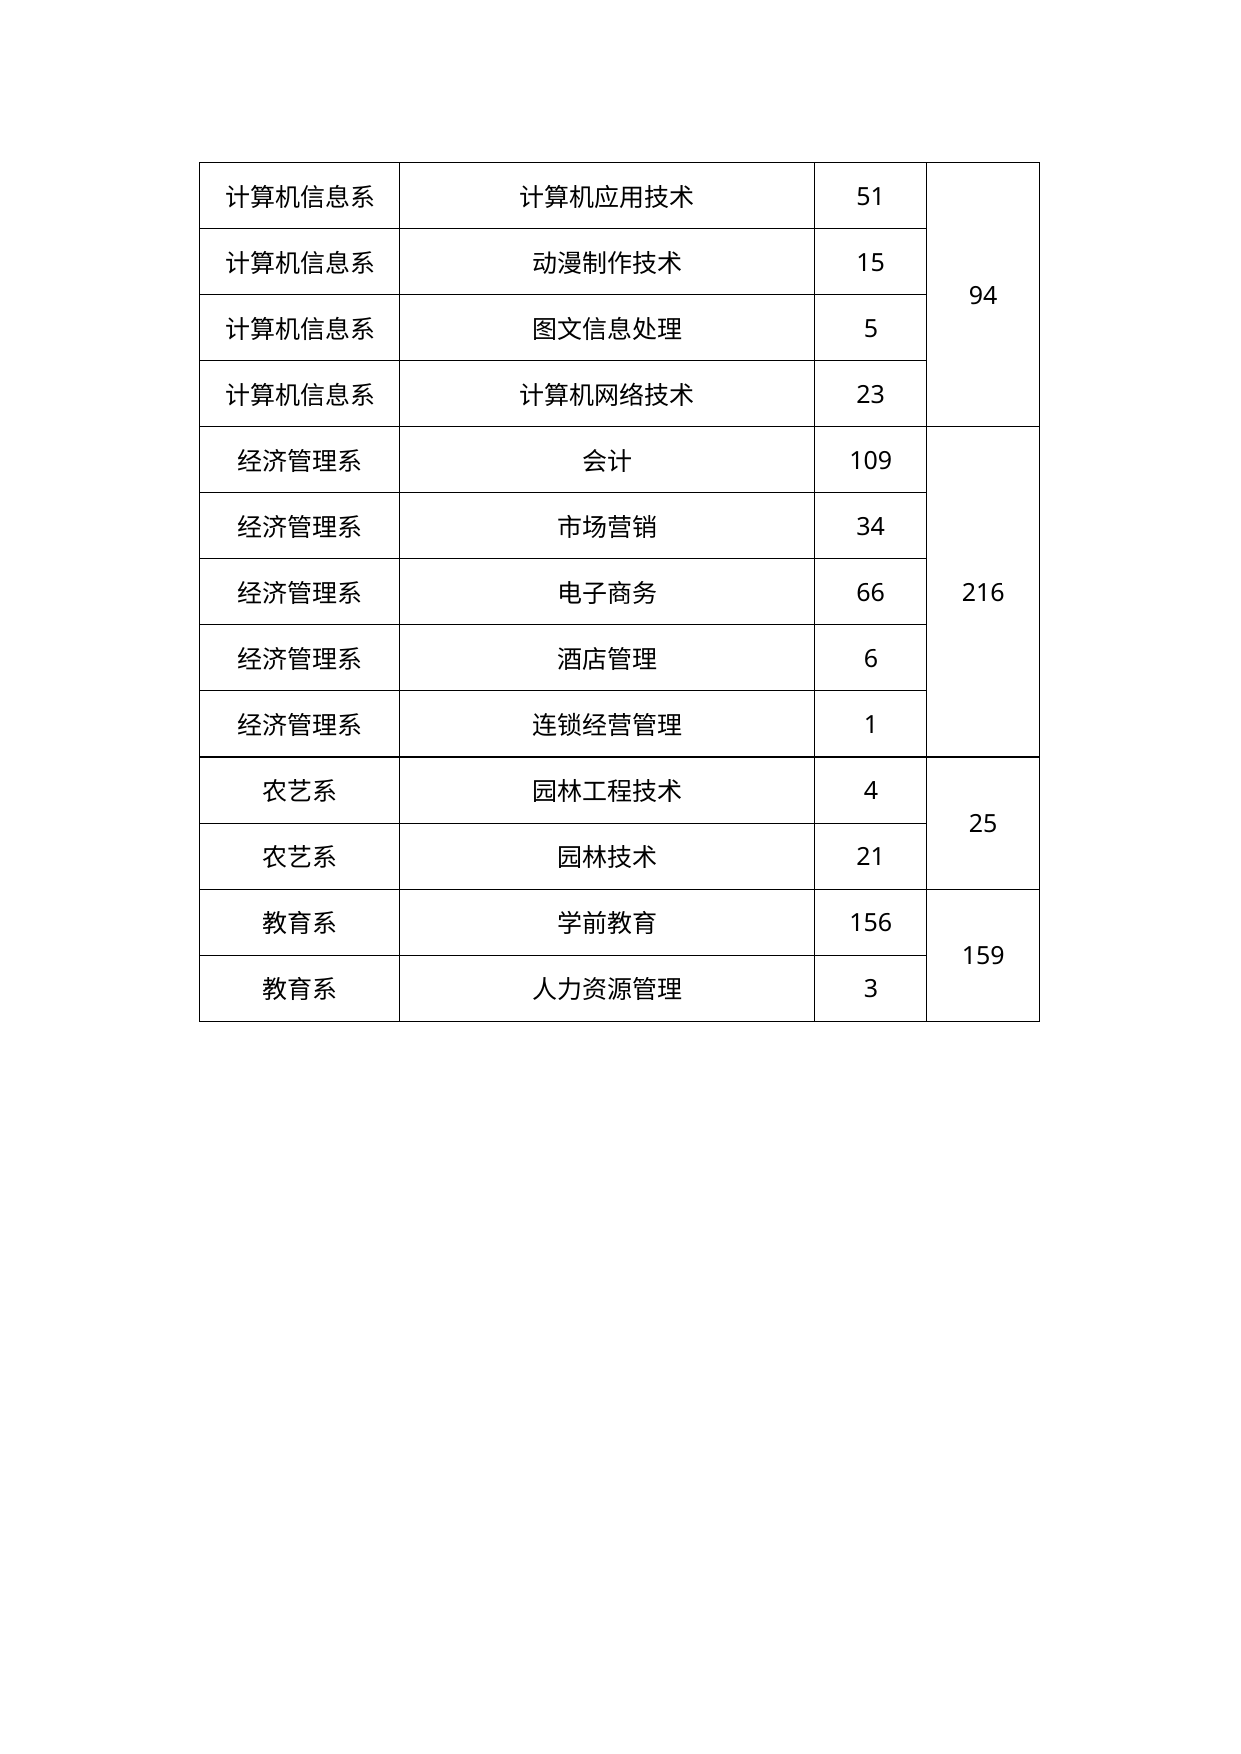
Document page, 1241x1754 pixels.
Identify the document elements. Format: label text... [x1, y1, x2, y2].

table_cell 经济管理系 [200, 493, 399, 558]
table_cell 会计 [400, 427, 814, 492]
table_cell 5 [815, 295, 926, 360]
table_cell 市场营销 [400, 493, 814, 558]
table_cell 3 [815, 956, 926, 1021]
table_cell 经济管理系 [200, 559, 399, 624]
table_cell 25 [927, 758, 1039, 888]
table_cell 计算机应用技术 [400, 163, 814, 228]
table_cell 经济管理系 [200, 625, 399, 690]
table_cell 21 [815, 824, 926, 888]
table_cell 经济管理系 [200, 691, 399, 756]
table_cell 4 [815, 758, 926, 822]
table_cell 66 [815, 559, 926, 624]
table_cell 农艺系 [200, 824, 399, 888]
table_cell 人力资源管理 [400, 956, 814, 1021]
table_cell 园林技术 [400, 824, 814, 888]
table_cell 156 [815, 890, 926, 954]
table_cell 酒店管理 [400, 625, 814, 690]
table_cell 连锁经营管理 [400, 691, 814, 756]
table_cell 34 [815, 493, 926, 558]
table_cell 6 [815, 625, 926, 690]
table_cell 动漫制作技术 [400, 229, 814, 294]
table_cell 计算机信息系 [200, 295, 399, 360]
table_cell 1 [815, 691, 926, 756]
table_cell 经济管理系 [200, 427, 399, 492]
table_cell 教育系 [200, 890, 399, 954]
table_cell 计算机网络技术 [400, 361, 814, 426]
table_cell 电子商务 [400, 559, 814, 624]
table_cell 计算机信息系 [200, 361, 399, 426]
table_cell 计算机信息系 [200, 163, 399, 228]
table_cell 农艺系 [200, 758, 399, 822]
table_cell 计算机信息系 [200, 229, 399, 294]
table_cell 159 [927, 890, 1039, 1021]
table_cell 学前教育 [400, 890, 814, 954]
table_cell 23 [815, 361, 926, 426]
table_cell 94 [927, 163, 1039, 426]
table_cell 109 [815, 427, 926, 492]
table_cell 51 [815, 163, 926, 228]
table_cell 园林工程技术 [400, 758, 814, 822]
table_cell 216 [927, 427, 1039, 756]
table_cell 图文信息处理 [400, 295, 814, 360]
table_cell 15 [815, 229, 926, 294]
table_cell 教育系 [200, 956, 399, 1021]
